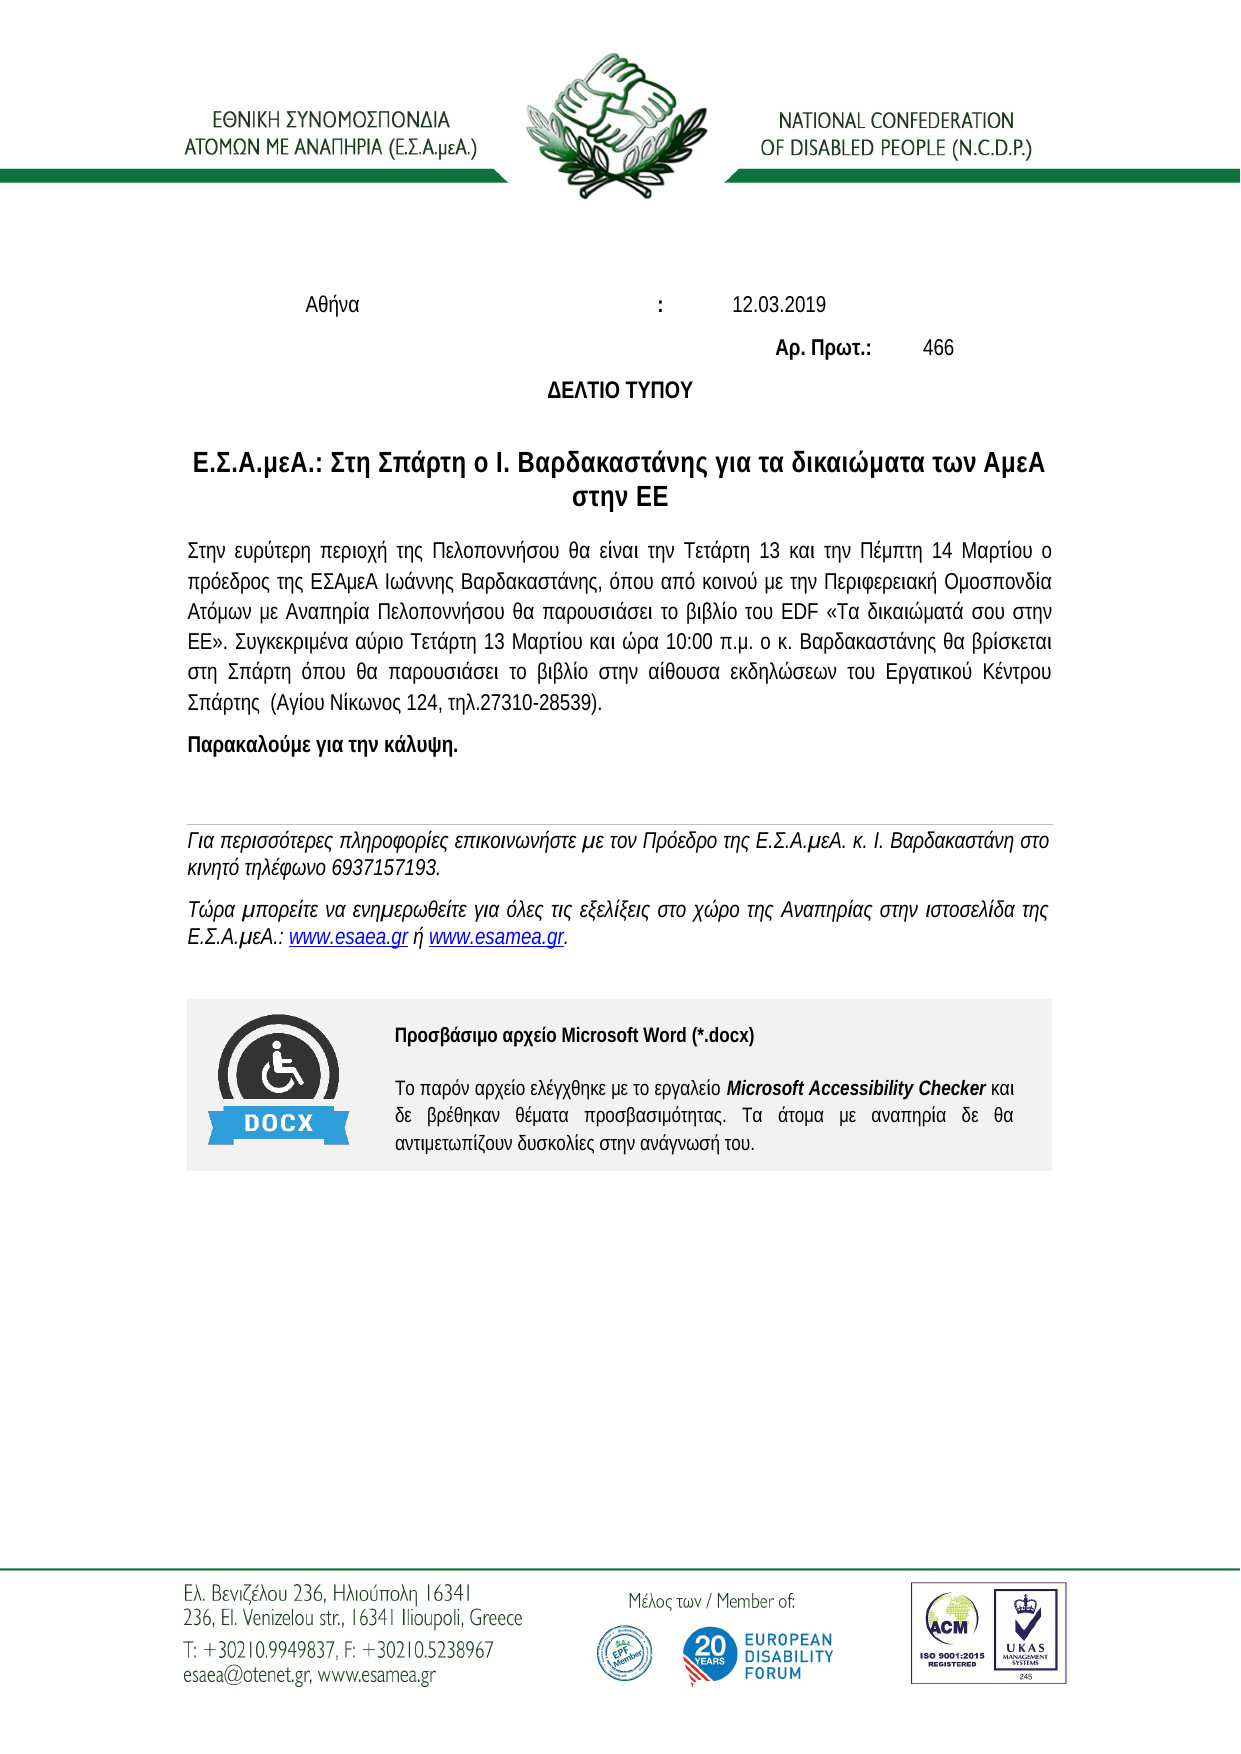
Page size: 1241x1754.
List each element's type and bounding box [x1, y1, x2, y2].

picture [203, 1004, 354, 1155]
picture [0, 0, 1240, 237]
picture [0, 1556, 1240, 1738]
